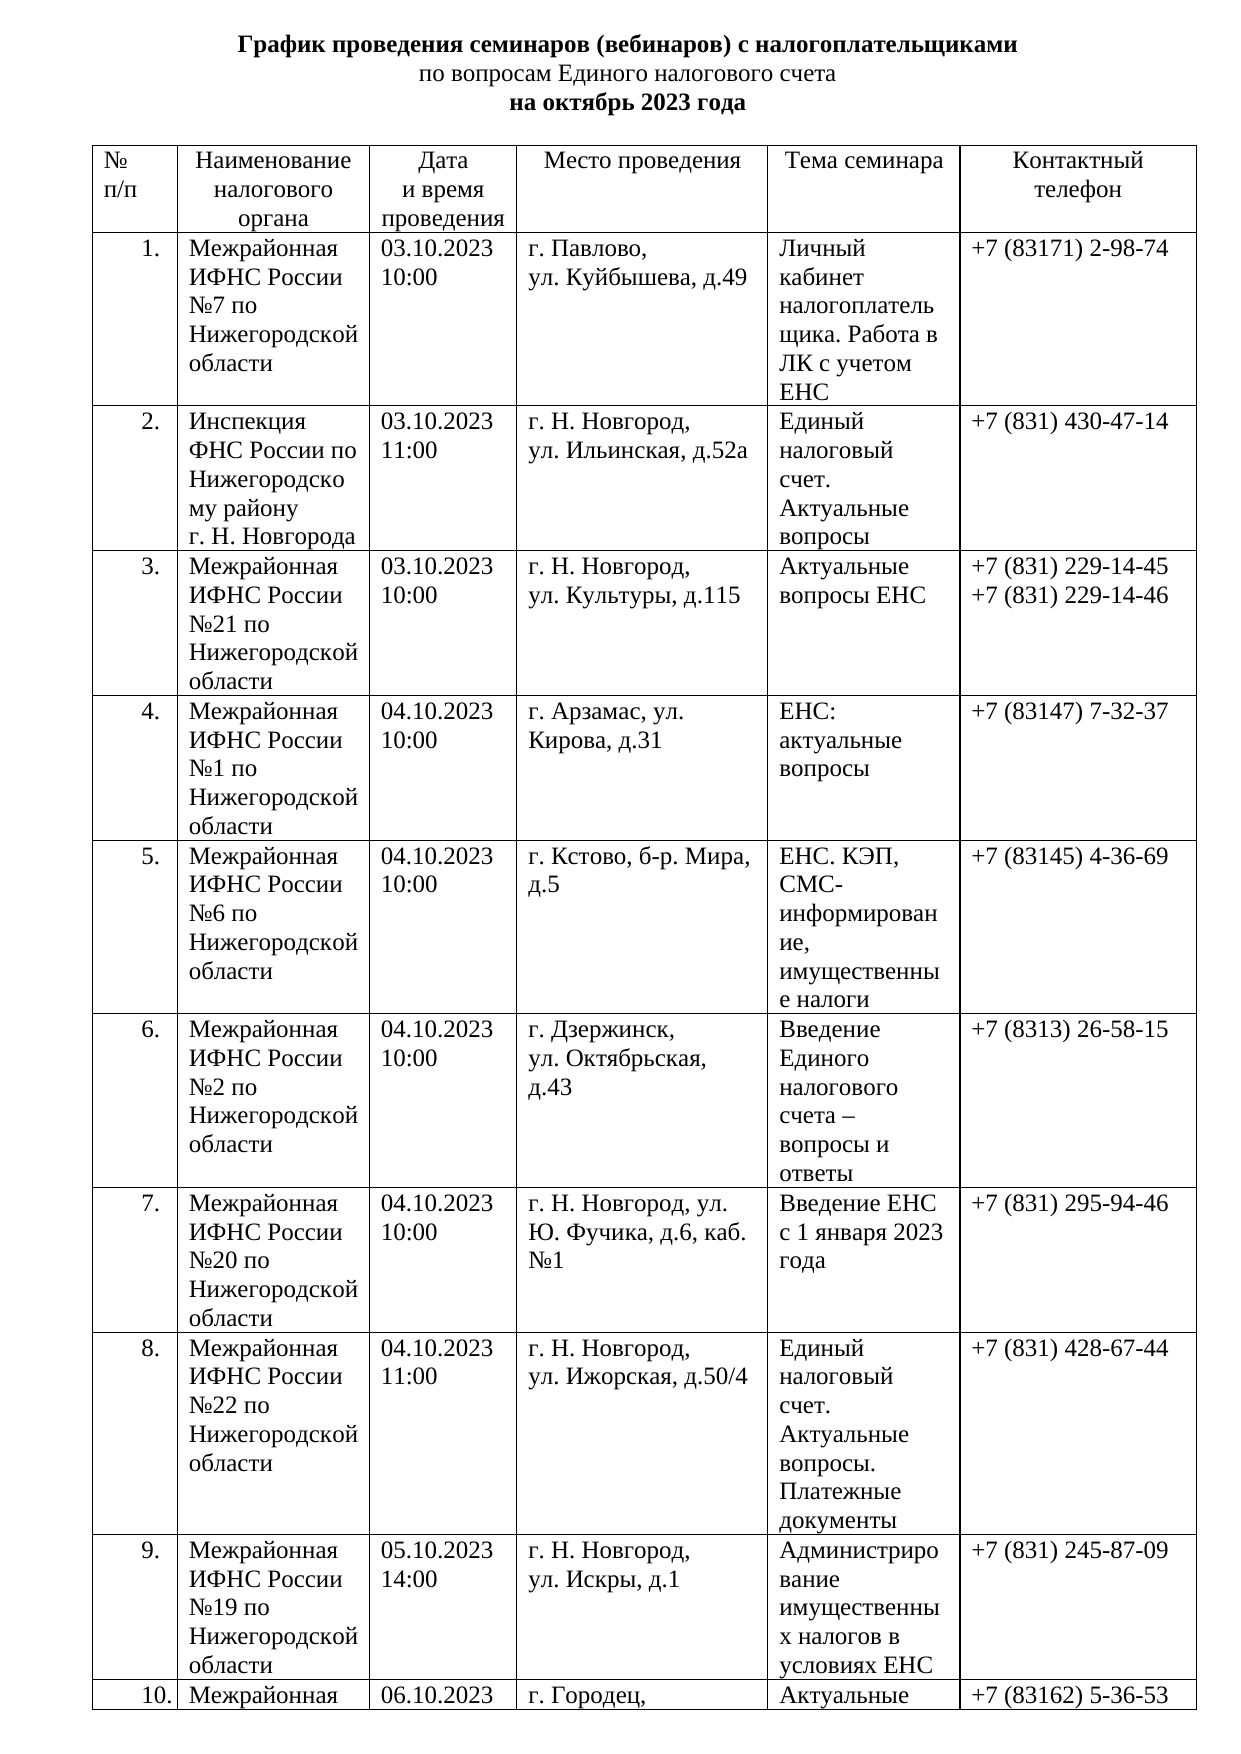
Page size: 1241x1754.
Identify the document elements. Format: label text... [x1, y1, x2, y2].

table_cell Межрайонная ИФНС России №2 по Нижегородской области [178, 1014, 369, 1187]
table_cell [93, 696, 177, 840]
table_cell г. Кстово, б-р. Мира, д.5 [517, 841, 767, 1013]
table_cell Актуальные вопросы ЕНС [768, 551, 959, 695]
table_cell [93, 551, 177, 695]
table_cell ЕНС: актуальные вопросы [768, 696, 959, 840]
table_cell Единый налоговый счет. Актуальные вопросы. Платежные документы [768, 1333, 959, 1534]
table_header № п/п [93, 146, 177, 232]
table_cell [517, 1680, 767, 1708]
table_cell 04.10.2023 11:00 [370, 1333, 516, 1534]
table_cell Межрайонная ИФНС России №6 по Нижегородской области [178, 841, 369, 1013]
table_cell [93, 1535, 177, 1679]
table_cell ЕНС. КЭП, СМС-информирование, имущественные налоги [768, 841, 959, 1013]
table_cell г. Н. Новгород, ул. Ижорская, д.50/4 [517, 1333, 767, 1534]
table_cell 04.10.2023 10:00 [370, 1014, 516, 1187]
table_cell 03.10.2023 11:00 [370, 406, 516, 550]
table_cell Введение ЕНС с 1 января 2023 года [768, 1188, 959, 1332]
table_cell 05.10.2023 14:00 [370, 1535, 516, 1679]
table_cell г. Дзержинск, ул. Октябрьская, д.43 [517, 1014, 767, 1187]
table_cell [93, 233, 177, 405]
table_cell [768, 1680, 959, 1708]
table_header Дата и время проведения [370, 146, 516, 232]
table_cell 04.10.2023 10:00 [370, 696, 516, 840]
table_cell Межрайонная ИФНС России №21 по Нижегородской области [178, 551, 369, 695]
table_cell Межрайонная ИФНС России №20 по Нижегородской области [178, 1188, 369, 1332]
table_cell +7 (831) 430-47-14 [961, 406, 1196, 550]
table_cell г. Н. Новгород, ул. Искры, д.1 [517, 1535, 767, 1679]
text График проведения семинаров (вебинаров) с налогоплательщиками [103, 29, 1152, 58]
table_header Место проведения [517, 146, 767, 232]
text на октябрь 2023 года [103, 87, 1152, 116]
table_cell 03.10.2023 10:00 [370, 551, 516, 695]
table_cell Межрайонная ИФНС России №22 по Нижегородской области [178, 1333, 369, 1534]
table_cell [93, 1188, 177, 1332]
table_cell Межрайонная ИФНС России №7 по Нижегородской области [178, 233, 369, 405]
table_cell Межрайонная ИФНС России №1 по Нижегородской области [178, 696, 369, 840]
table_cell г. Арзамас, ул. Кирова, д.31 [517, 696, 767, 840]
table_header Тема семинара [768, 146, 959, 232]
table_cell Администрирование имущественных налогов в условиях ЕНС [768, 1535, 959, 1679]
table_cell г. Н. Новгород, ул. Ильинская, д.52а [517, 406, 767, 550]
table_cell [93, 1333, 177, 1534]
table_cell +7 (831) 295-94-46 [961, 1188, 1196, 1332]
table_cell +7 (8313) 26-58-15 [961, 1014, 1196, 1187]
table_cell Личный кабинет налогоплательщика. Работа в ЛК с учетом ЕНС [768, 233, 959, 405]
table_cell +7 (831) 245-87-09 [961, 1535, 1196, 1679]
table_cell г. Павлово, ул. Куйбышева, д.49 [517, 233, 767, 405]
table_cell 04.10.2023 10:00 [370, 1188, 516, 1332]
table_cell [93, 1680, 177, 1708]
table_cell Единый налоговый счет. Актуальные вопросы [768, 406, 959, 550]
table_cell +7 (831) 229-14-45 +7 (831) 229-14-46 [961, 551, 1196, 695]
table_cell [93, 406, 177, 550]
text по вопросам Единого налогового счета [103, 58, 1152, 87]
table_cell +7 (83145) 4-36-69 [961, 841, 1196, 1013]
table_header Наименование налогового органа [178, 146, 369, 232]
table_header Контактный телефон [961, 146, 1196, 232]
table_cell [93, 1014, 177, 1187]
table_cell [178, 1680, 369, 1708]
table_cell г. Н. Новгород, ул. Культуры, д.115 [517, 551, 767, 695]
table_cell +7 (83147) 7-32-37 [961, 696, 1196, 840]
table_cell Межрайонная ИФНС России №19 по Нижегородской области [178, 1535, 369, 1679]
table_cell Инспекция ФНС России по Нижегородскому району г. Н. Новгорода [178, 406, 369, 550]
table_cell +7 (831) 428-67-44 [961, 1333, 1196, 1534]
table_cell Введение Единого налогового счета – вопросы и ответы [768, 1014, 959, 1187]
table_cell +7 (83171) 2-98-74 [961, 233, 1196, 405]
table_cell 04.10.2023 10:00 [370, 841, 516, 1013]
table_cell 03.10.2023 10:00 [370, 233, 516, 405]
table_cell г. Н. Новгород, ул. Ю. Фучика, д.6, каб.№1 [517, 1188, 767, 1332]
table_cell [93, 841, 177, 1013]
table_cell +7 (83162) 5-36-53 [961, 1680, 1196, 1708]
table_cell 06.10.2023 11:00 [370, 1680, 516, 1708]
